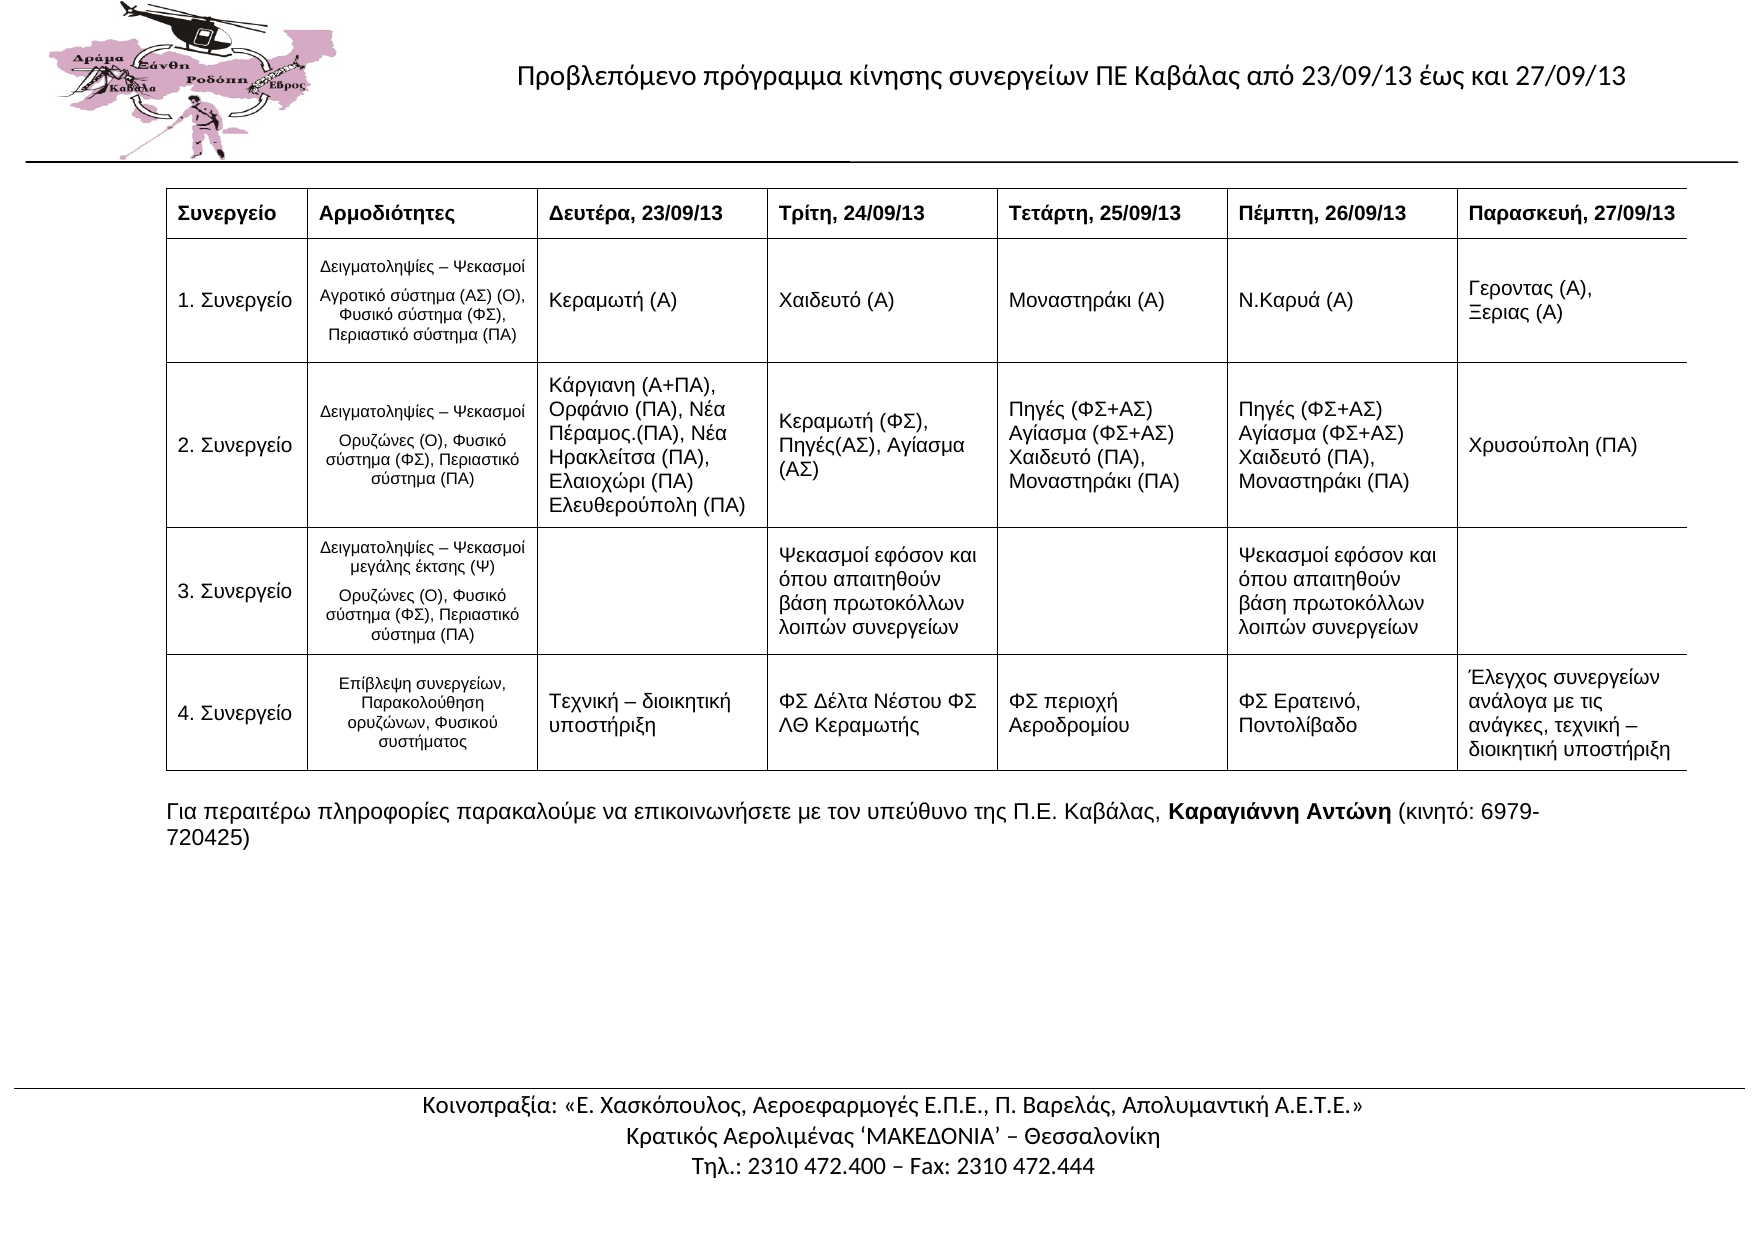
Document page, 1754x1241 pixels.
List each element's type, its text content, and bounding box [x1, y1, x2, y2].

table_cell Κεραμωτή (ΦΣ), Πηγές(ΑΣ), Αγίασμα (ΑΣ) [768, 363, 997, 527]
table_cell Ψεκασμοί εφόσον και όπου απαιτηθούν βάση πρωτοκόλλων λοιπών συνεργείων [1228, 528, 1457, 653]
text Για περαιτέρω πληροφορίες παρακαλούμε να επικοινωνήσετε με τον υπεύθυνο της Π.Ε. Καβάλας, Καραγιάννη Αντώνη (κινητό: 6979-720425) [166, 798, 1621, 851]
table_cell Επίβλεψη συνεργείων, Παρακολούθηση ορυζώνων, Φυσικού συστήματος [308, 655, 537, 770]
table_cell Ν.Καρυά (Α) [1228, 239, 1457, 362]
table_cell Χρυσούπολη (ΠΑ) [1458, 363, 1687, 527]
table_header Αρμοδιότητες [308, 189, 537, 237]
table_cell Δειγματοληψίες – Ψεκασμοί μεγάλης έκτσης (Ψ) Ορυζώνες (Ο), Φυσικό σύστημα (ΦΣ), Περιαστικό σύστημα (ΠΑ) [308, 528, 537, 653]
table_cell Χαιδευτό (Α) [768, 239, 997, 362]
table_cell ΦΣ περιοχή Αεροδρομίου [998, 655, 1227, 770]
table_cell [998, 528, 1227, 653]
table_header Παρασκευή, 27/09/13 [1458, 189, 1687, 237]
table_cell [1458, 528, 1687, 653]
table_cell Πηγές (ΦΣ+ΑΣ) Αγίασμα (ΦΣ+ΑΣ) Χαιδευτό (ΠΑ), Μοναστηράκι (ΠΑ) [1228, 363, 1457, 527]
table_cell Μοναστηράκι (Α) [998, 239, 1227, 362]
picture [48, 1, 337, 160]
table_header Συνεργείο [167, 189, 307, 237]
table_cell Ψεκασμοί εφόσον και όπου απαιτηθούν βάση πρωτοκόλλων λοιπών συνεργείων [768, 528, 997, 653]
table_header Τρίτη, 24/09/13 [768, 189, 997, 237]
table_cell Δειγματοληψίες – Ψεκασμοί Ορυζώνες (Ο), Φυσικό σύστημα (ΦΣ), Περιαστικό σύστημα (ΠΑ) [308, 363, 537, 527]
table_cell 4. Συνεργείο [167, 655, 307, 770]
table_cell 2. Συνεργείο [167, 363, 307, 527]
table_cell Δειγματοληψίες – Ψεκασμοί Αγροτικό σύστημα (ΑΣ) (Ο), Φυσικό σύστημα (ΦΣ), Περιαστικό σύστημα (ΠΑ) [308, 239, 537, 362]
table_cell Πηγές (ΦΣ+ΑΣ) Αγίασμα (ΦΣ+ΑΣ) Χαιδευτό (ΠΑ), Μοναστηράκι (ΠΑ) [998, 363, 1227, 527]
table_cell Κεραμωτή (Α) [538, 239, 767, 362]
table_cell Κάργιανη (Α+ΠΑ), Ορφάνιο (ΠΑ), Νέα Πέραμος.(ΠΑ), Νέα Ηρακλείτσα (ΠΑ), Ελαιοχώρι (ΠΑ) Ελευθερούπολη (ΠΑ) [538, 363, 767, 527]
table_cell Τεχνική – διοικητική υποστήριξη [538, 655, 767, 770]
table_cell ΦΣ Δέλτα Νέστου ΦΣ ΛΘ Κεραμωτής [768, 655, 997, 770]
table_header Δευτέρα, 23/09/13 [538, 189, 767, 237]
table_cell ΦΣ Ερατεινό, Ποντολίβαδο [1228, 655, 1457, 770]
table_header Πέμπτη, 26/09/13 [1228, 189, 1457, 237]
table_header Τετάρτη, 25/09/13 [998, 189, 1227, 237]
table_cell 3. Συνεργείο [167, 528, 307, 653]
table_cell 1. Συνεργείο [167, 239, 307, 362]
table_cell Έλεγχος συνεργείων ανάλογα με τις ανάγκες, τεχνική – διοικητική υποστήριξη [1458, 655, 1687, 770]
table_cell [538, 528, 767, 653]
table_cell Γεροντας (Α), Ξεριας (Α) [1458, 239, 1687, 362]
